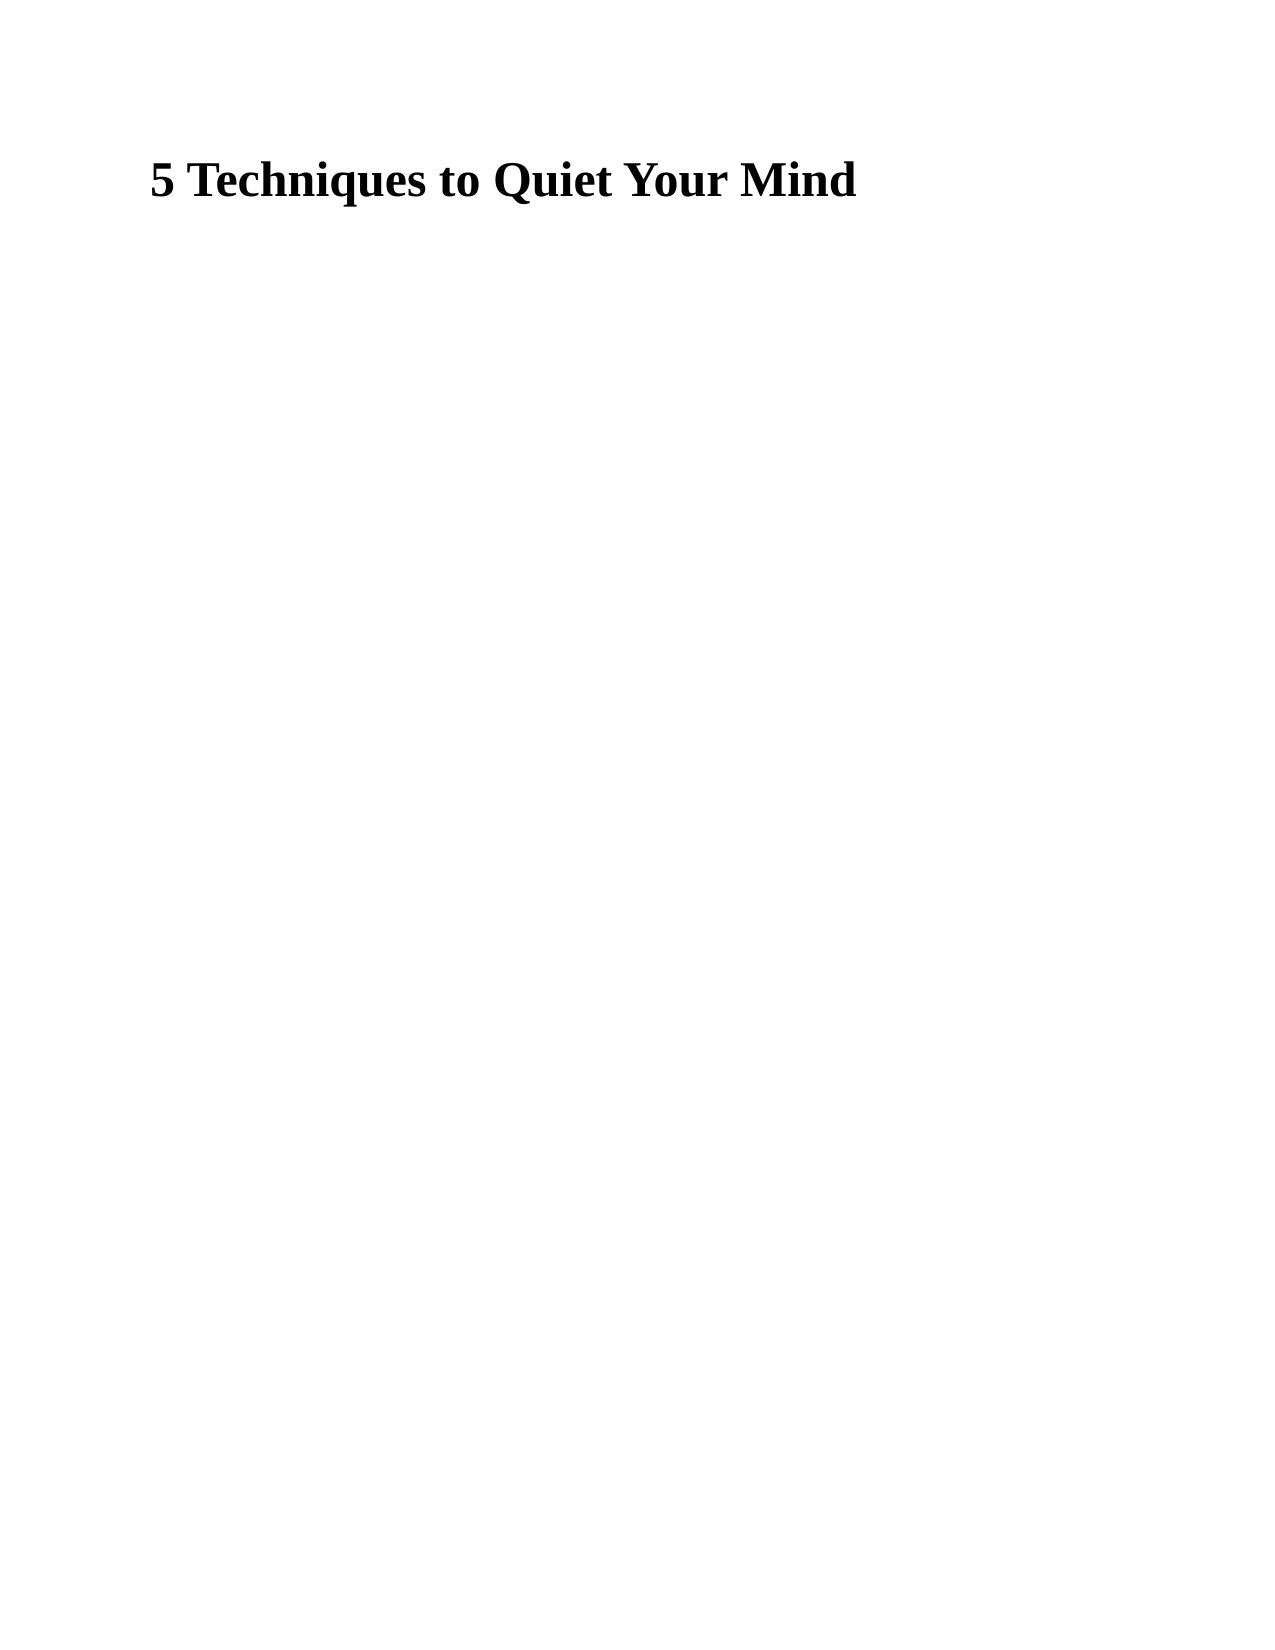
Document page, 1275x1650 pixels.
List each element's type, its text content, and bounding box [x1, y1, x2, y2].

text 5 Techniques to Quiet Your Mind [150, 150, 1125, 207]
